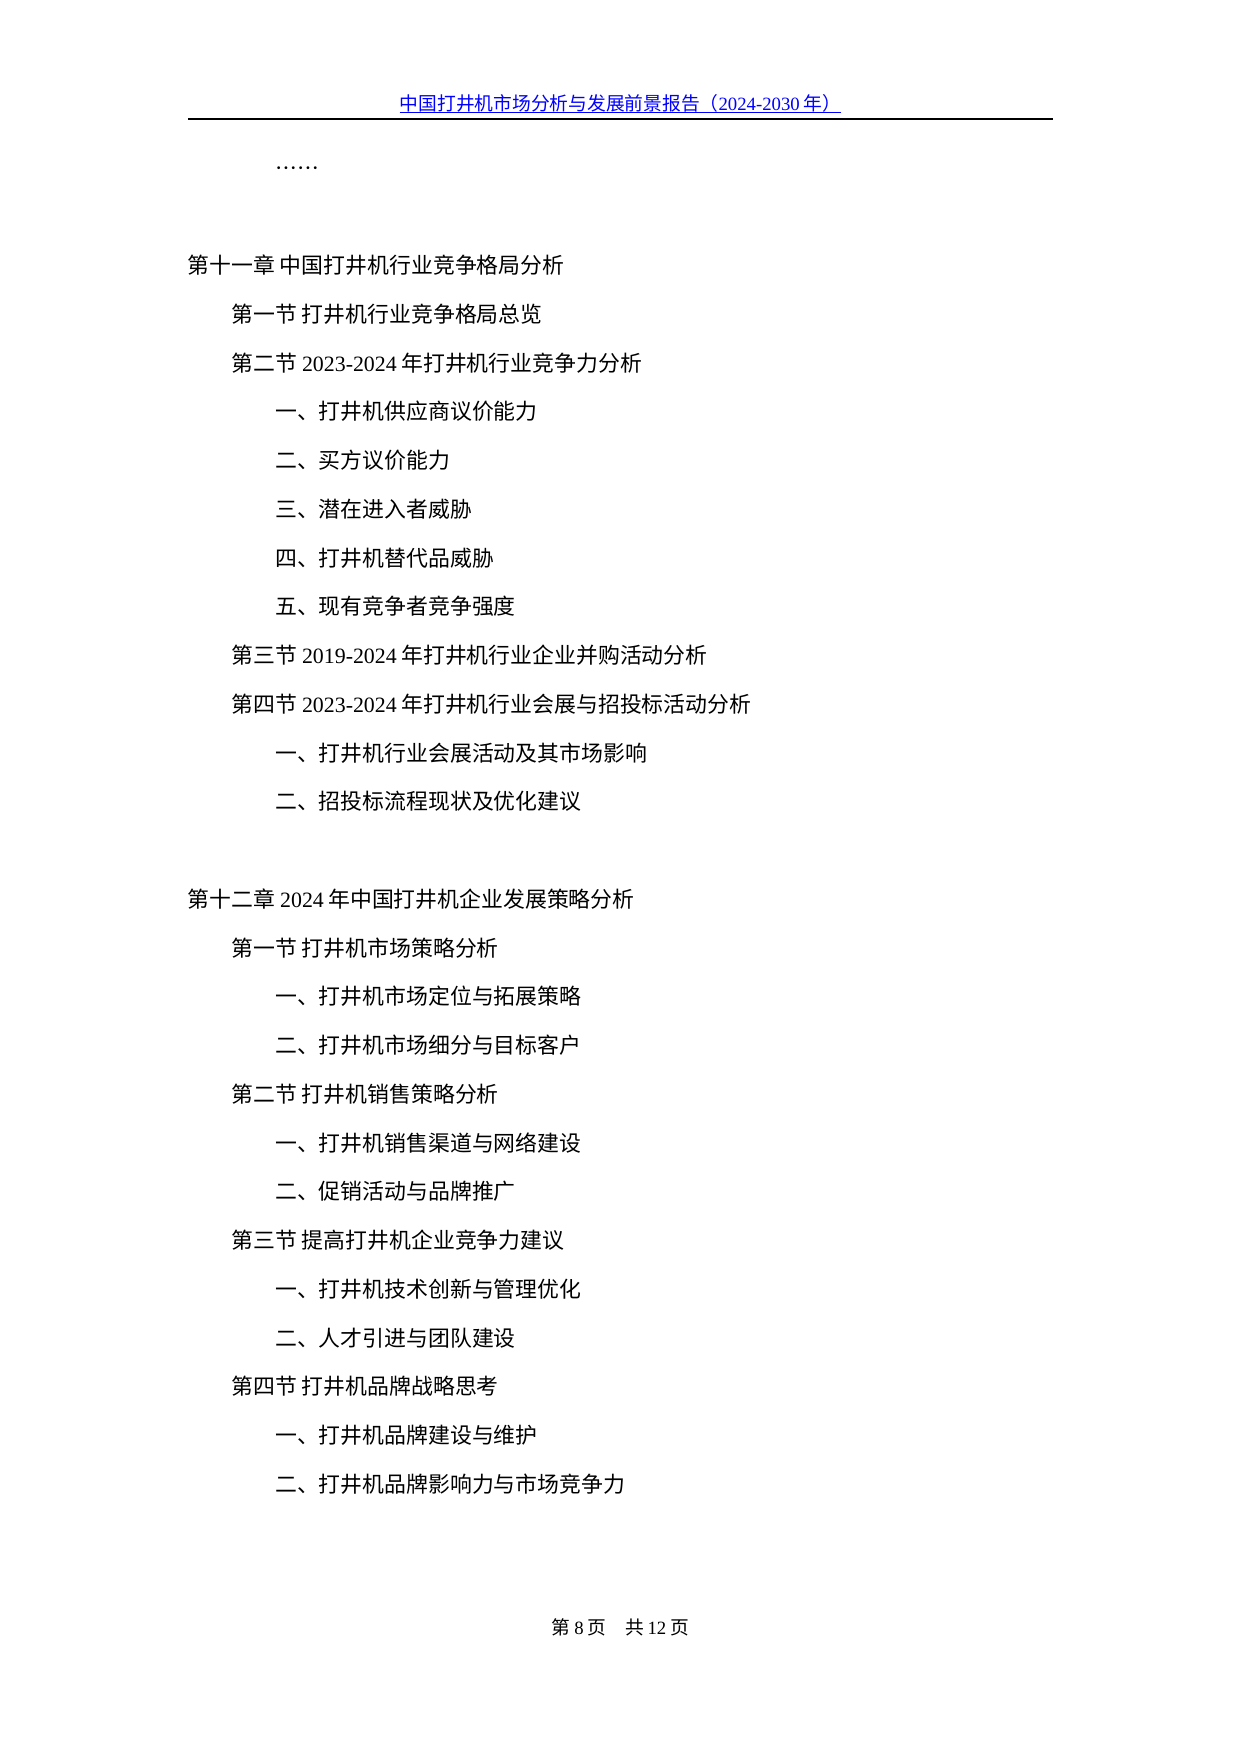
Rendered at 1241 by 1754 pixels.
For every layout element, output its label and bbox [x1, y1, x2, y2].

text [187, 150, 1053, 1499]
